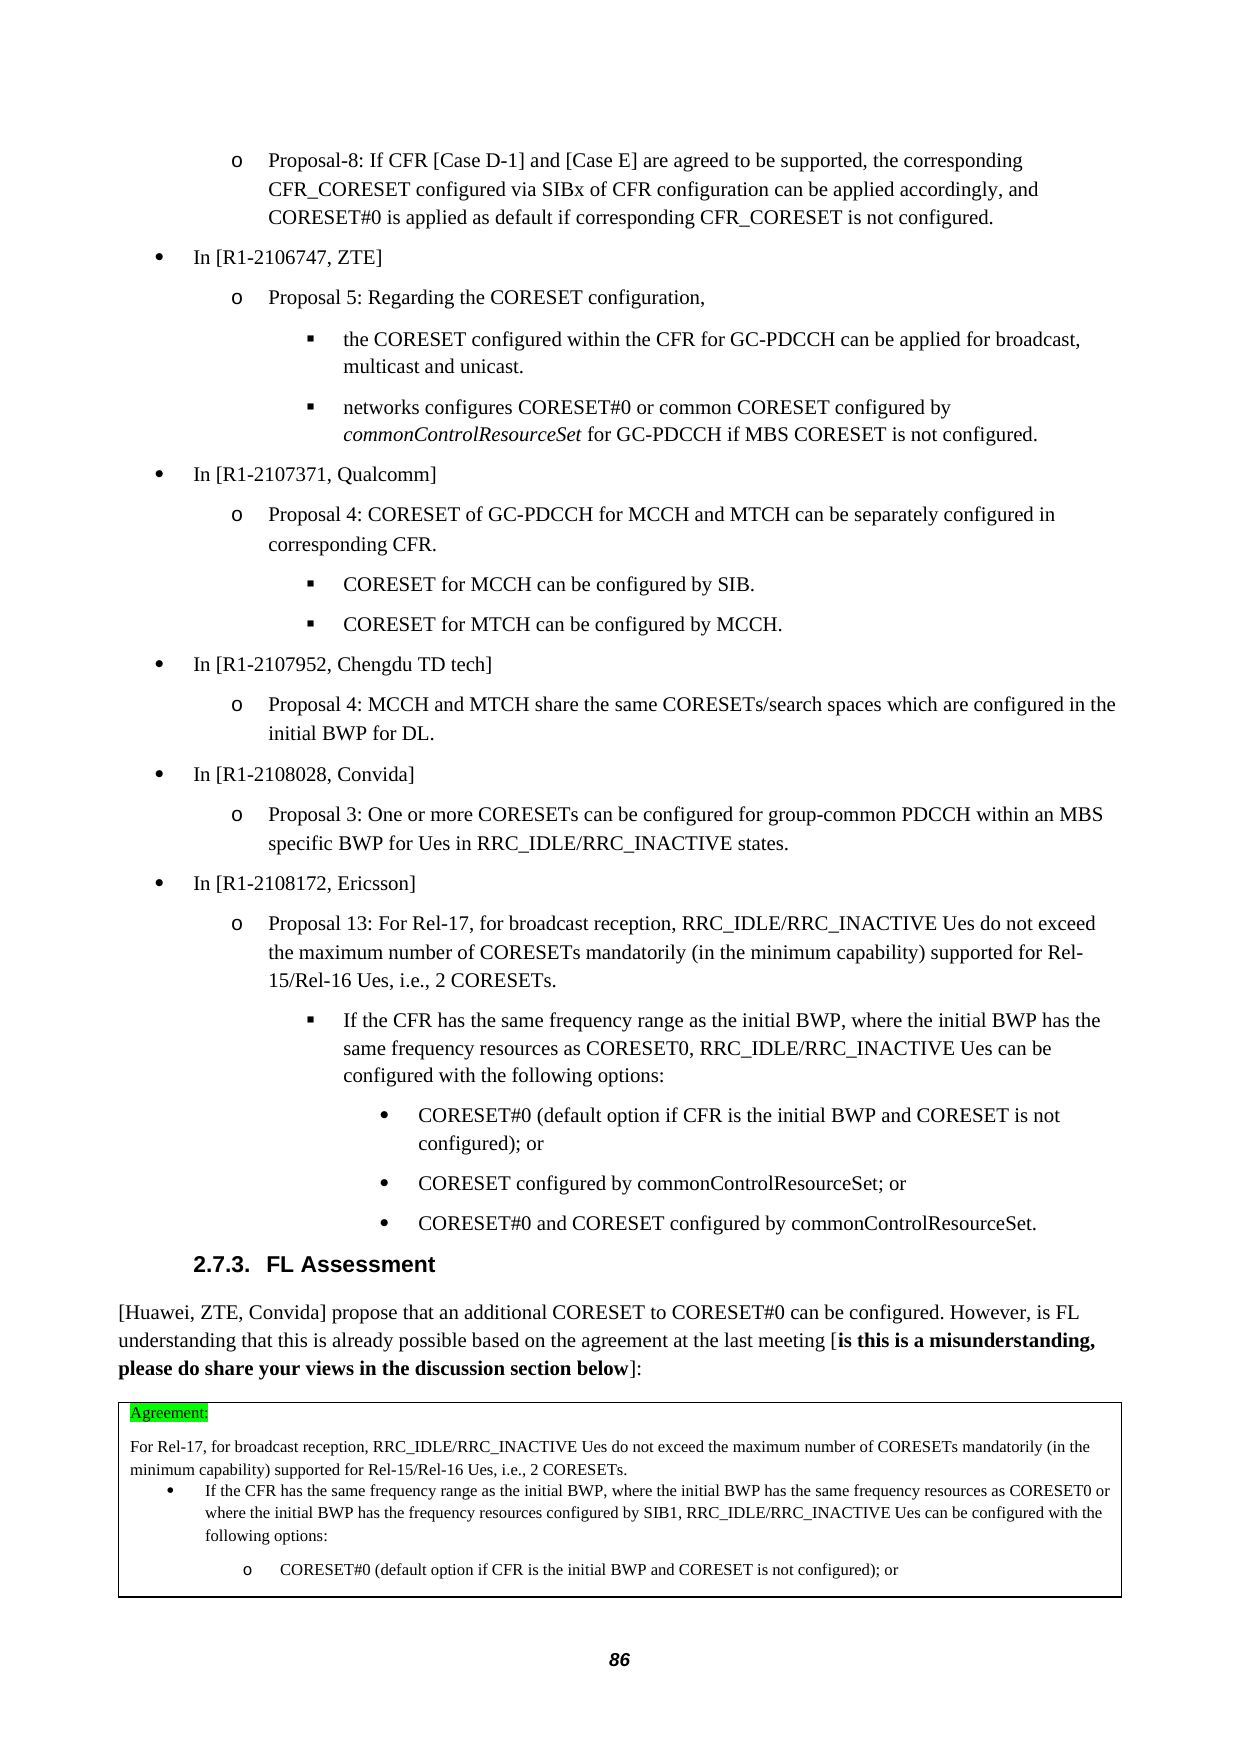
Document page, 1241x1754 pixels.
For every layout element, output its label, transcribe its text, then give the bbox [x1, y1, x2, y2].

list Proposal 13: For Rel-17, for broadcast reception, RRC_IDLE/RRC_INACTIVE Ues do not exceed the maximum number of CORESETs mandatorily (in the minimum capability) supported for Rel-15/Rel-16 Ues, i.e., 2 CORESETs. [231, 911, 1122, 992]
list CORESET#0 and CORESET configured by commonControlResourceSet. [381, 1211, 1122, 1235]
list the CORESET configured within the CFR for GC-PDCCH can be applied for broadcast, multicast and unicast. [306, 327, 1122, 378]
list In [R1-2107952, Chengdu TD tech] [156, 652, 1122, 676]
list CORESET configured by commonControlResourceSet; or [381, 1171, 1122, 1195]
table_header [119, 1403, 1121, 1596]
subtitle FL Assessment [193, 1251, 1122, 1278]
list In [R1-2108172, Ericsson] [156, 871, 1122, 895]
list networks configures CORESET#0 or common CORESET configured by commonControlResourceSet for GC-PDCCH if MBS CORESET is not configured. [306, 394, 1122, 446]
list CORESET#0 (default option if CFR is the initial BWP and CORESET is not configured); or [381, 1103, 1122, 1155]
list In [R1-2108028, Convida] [156, 761, 1122, 786]
list CORESET for MTCH can be configured by MCCH. [306, 612, 1122, 636]
list If the CFR has the same frequency range as the initial BWP, where the initial BWP has the same frequency resources as CORESET0, RRC_IDLE/RRC_INACTIVE Ues can be configured with the following options: [306, 1008, 1122, 1087]
list Proposal 3: One or more CORESETs can be configured for group-common PDCCH within an MBS specific BWP for Ues in RRC_IDLE/RRC_INACTIVE states. [231, 802, 1122, 855]
list CORESET for MCCH can be configured by SIB. [306, 572, 1122, 596]
list Proposal 5: Regarding the CORESET configuration, [231, 285, 1122, 311]
list Proposal-8: If CFR [Case D-1] and [Case E] are agreed to be supported, the corresponding CFR_CORESET configured via SIBx of CFR configuration can be applied accordingly, and CORESET#0 is applied as default if corresponding CFR_CORESET is not configured. [231, 148, 1122, 229]
list Proposal 4: MCCH and MTCH share the same CORESETs/search spaces which are configured in the initial BWP for DL. [231, 692, 1122, 745]
list Proposal 4: CORESET of GC-PDCCH for MCCH and MTCH can be separately configured in corresponding CFR. [231, 502, 1122, 556]
text [Huawei, ZTE, Convida] propose that an additional CORESET to CORESET#0 can be configured. However, is FL understanding that this is already possible based on the agreement at the last meeting [is this is a misunderstanding, please do share your views in the discussion section below]: [118, 1300, 1122, 1379]
list In [R1-2106747, ZTE] [156, 245, 1122, 269]
list In [R1-2107371, Qualcomm] [156, 462, 1122, 486]
